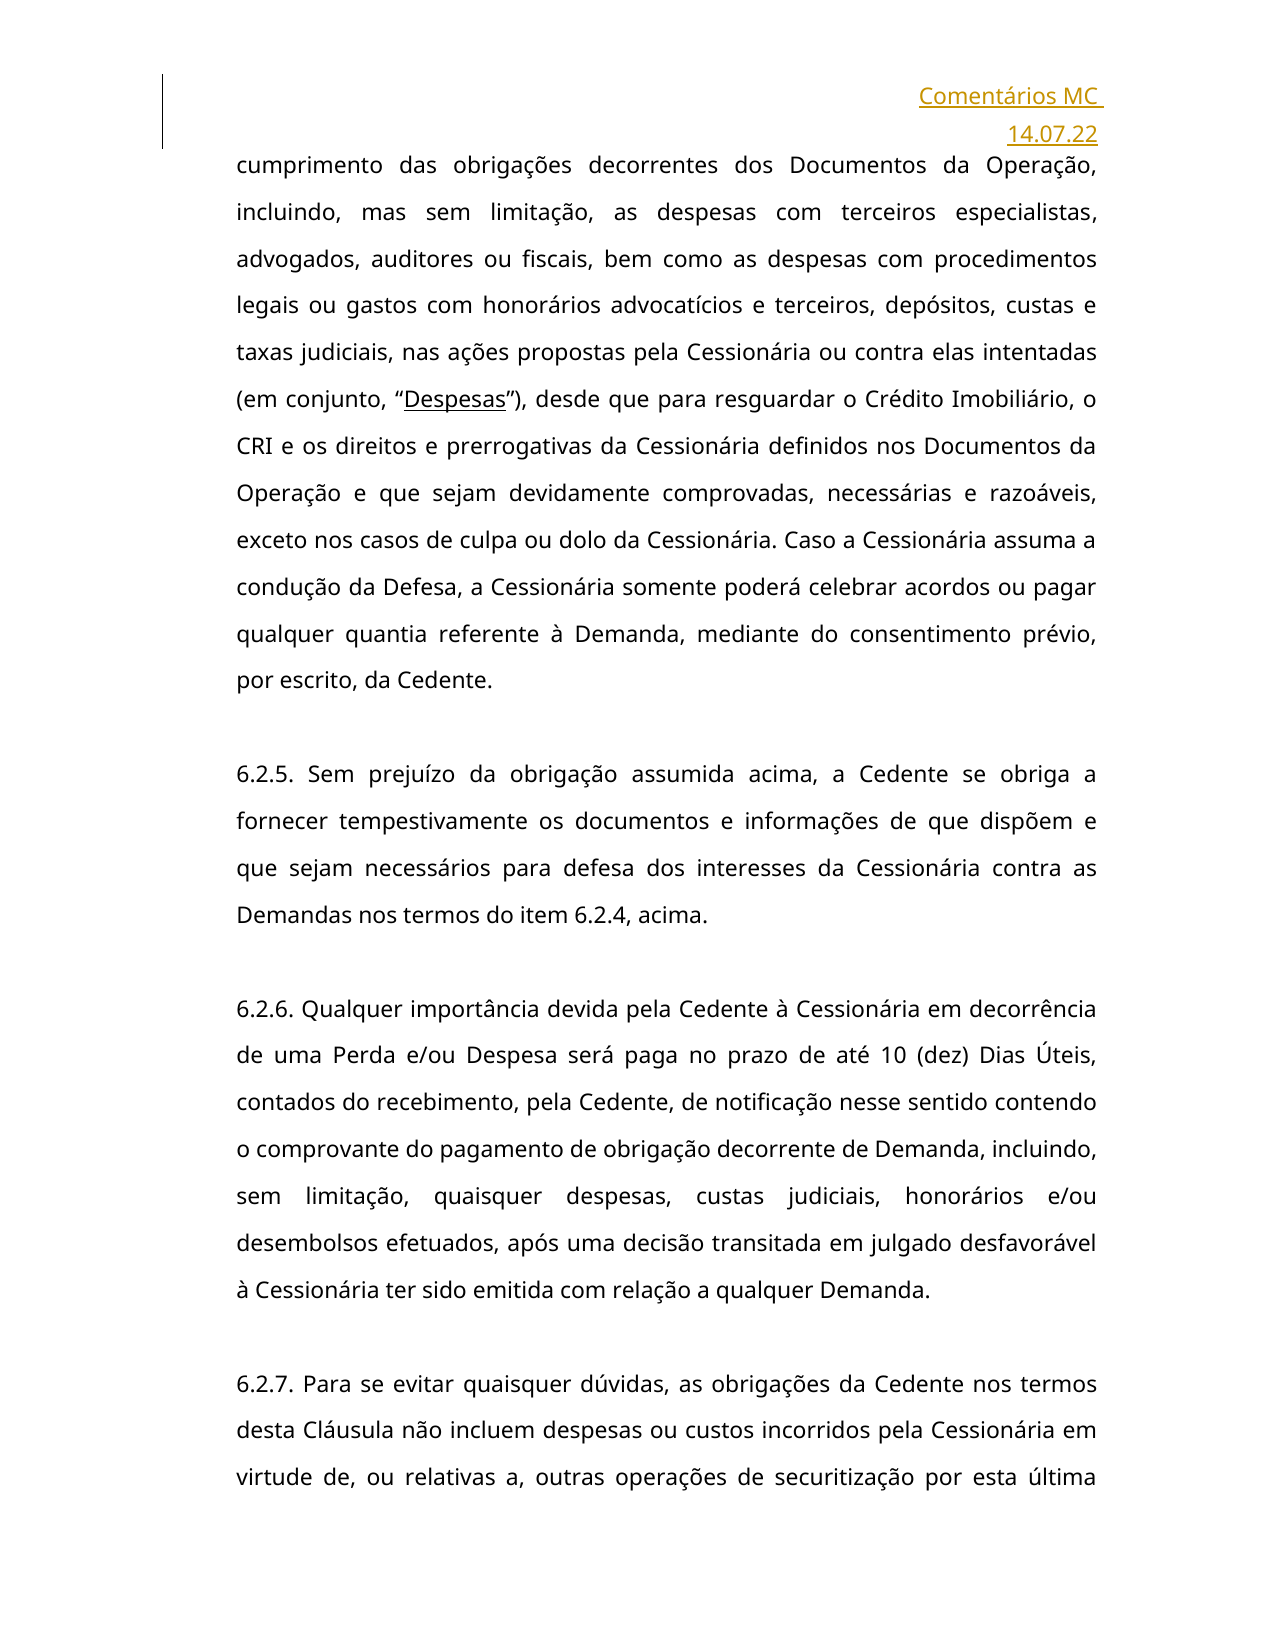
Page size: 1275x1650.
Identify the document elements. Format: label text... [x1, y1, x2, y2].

text 6.2.6. Qualquer importância devida pela Cedente à Cessionária em decorrência de uma Perda e/ou Despesa será paga no prazo de até 10 (dez) Dias Úteis, contados do recebimento, pela Cedente, de notificação nesse sentido contendo o comprovante do pagamento de obrigação decorrente de Demanda, incluindo, sem limitação, quaisquer despesas, custas judiciais, honorários e/ou desembolsos efetuados, após uma decisão transitada em julgado desfavorável à Cessionária ter sido emitida com relação a qualquer Demanda. [236, 993, 1098, 1305]
text 6.2.5. Sem prejuízo da obrigação assumida acima, a Cedente se obriga a fornecer tempestivamente os documentos e informações de que dispõem e que sejam necessários para defesa dos interesses da Cessionária contra as Demandas nos termos do item 6.2.4, acima. [236, 758, 1098, 930]
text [236, 1368, 1098, 1493]
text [236, 149, 1098, 696]
